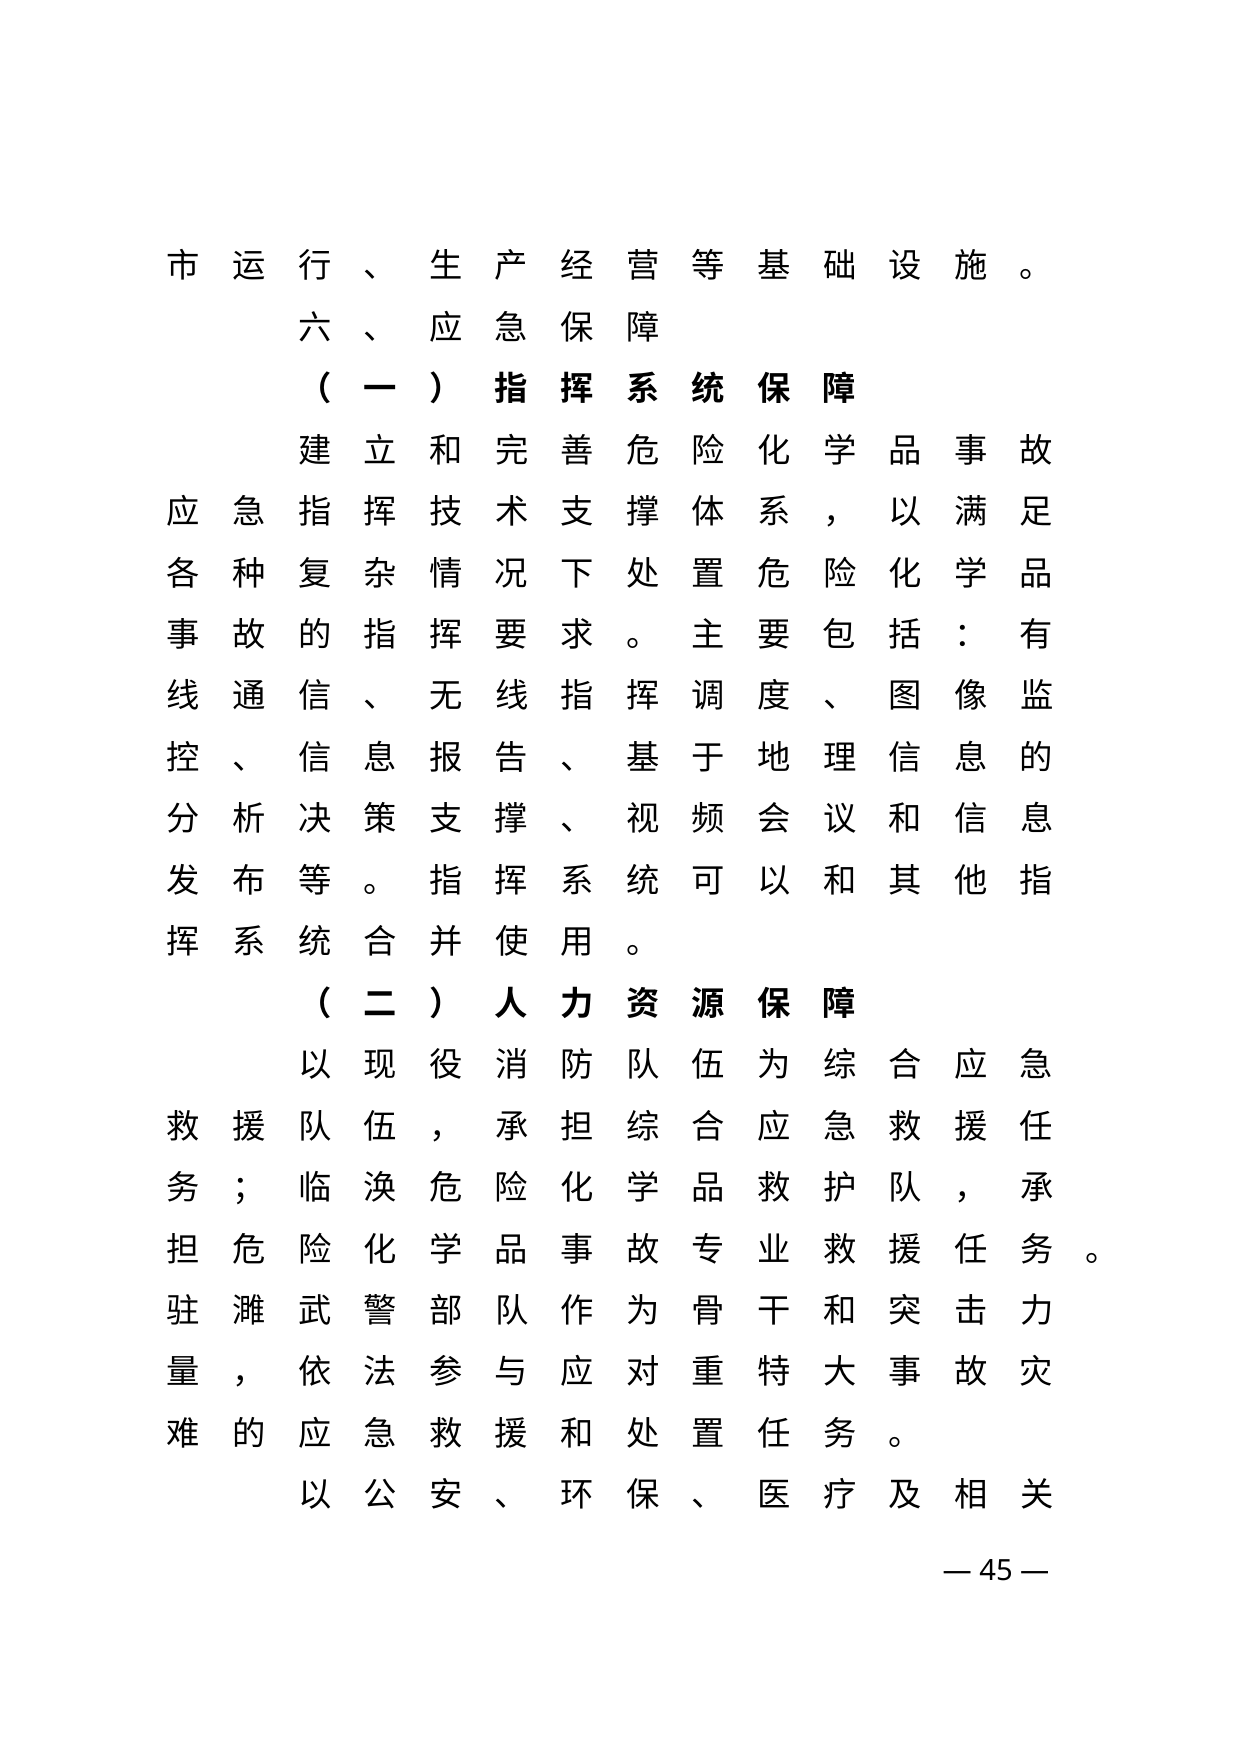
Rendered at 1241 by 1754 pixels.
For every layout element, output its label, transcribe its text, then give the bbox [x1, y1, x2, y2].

text （二）人力资源保障 [167, 970, 1085, 1031]
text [167, 232, 1085, 294]
text 建立和完善危险化学品事故应急指挥技术支撑体系，以满足各种复杂情况下处置危险化学品事故的指挥要求。主要包括：有线通信、无线指挥调度、图像监控、信息报告、基于地理信息的分析决策支撑、视频会议和信息发布等。指挥系统可以和其他指挥系统合并使用。 [167, 417, 1085, 970]
text （一）指挥系统保障 [167, 355, 1085, 417]
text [167, 1462, 1085, 1523]
text 六、应急保障 [167, 294, 1085, 355]
text 以现役消防队伍为综合应急救援队伍，承担综合应急救援任务；临涣危险化学品救护队，承担危险化学品事故专业救援任务。驻濉武警部队作为骨干和突击力量，依法参与应对重特大事故灾难的应急救援和处置任务。 [167, 1031, 1085, 1462]
